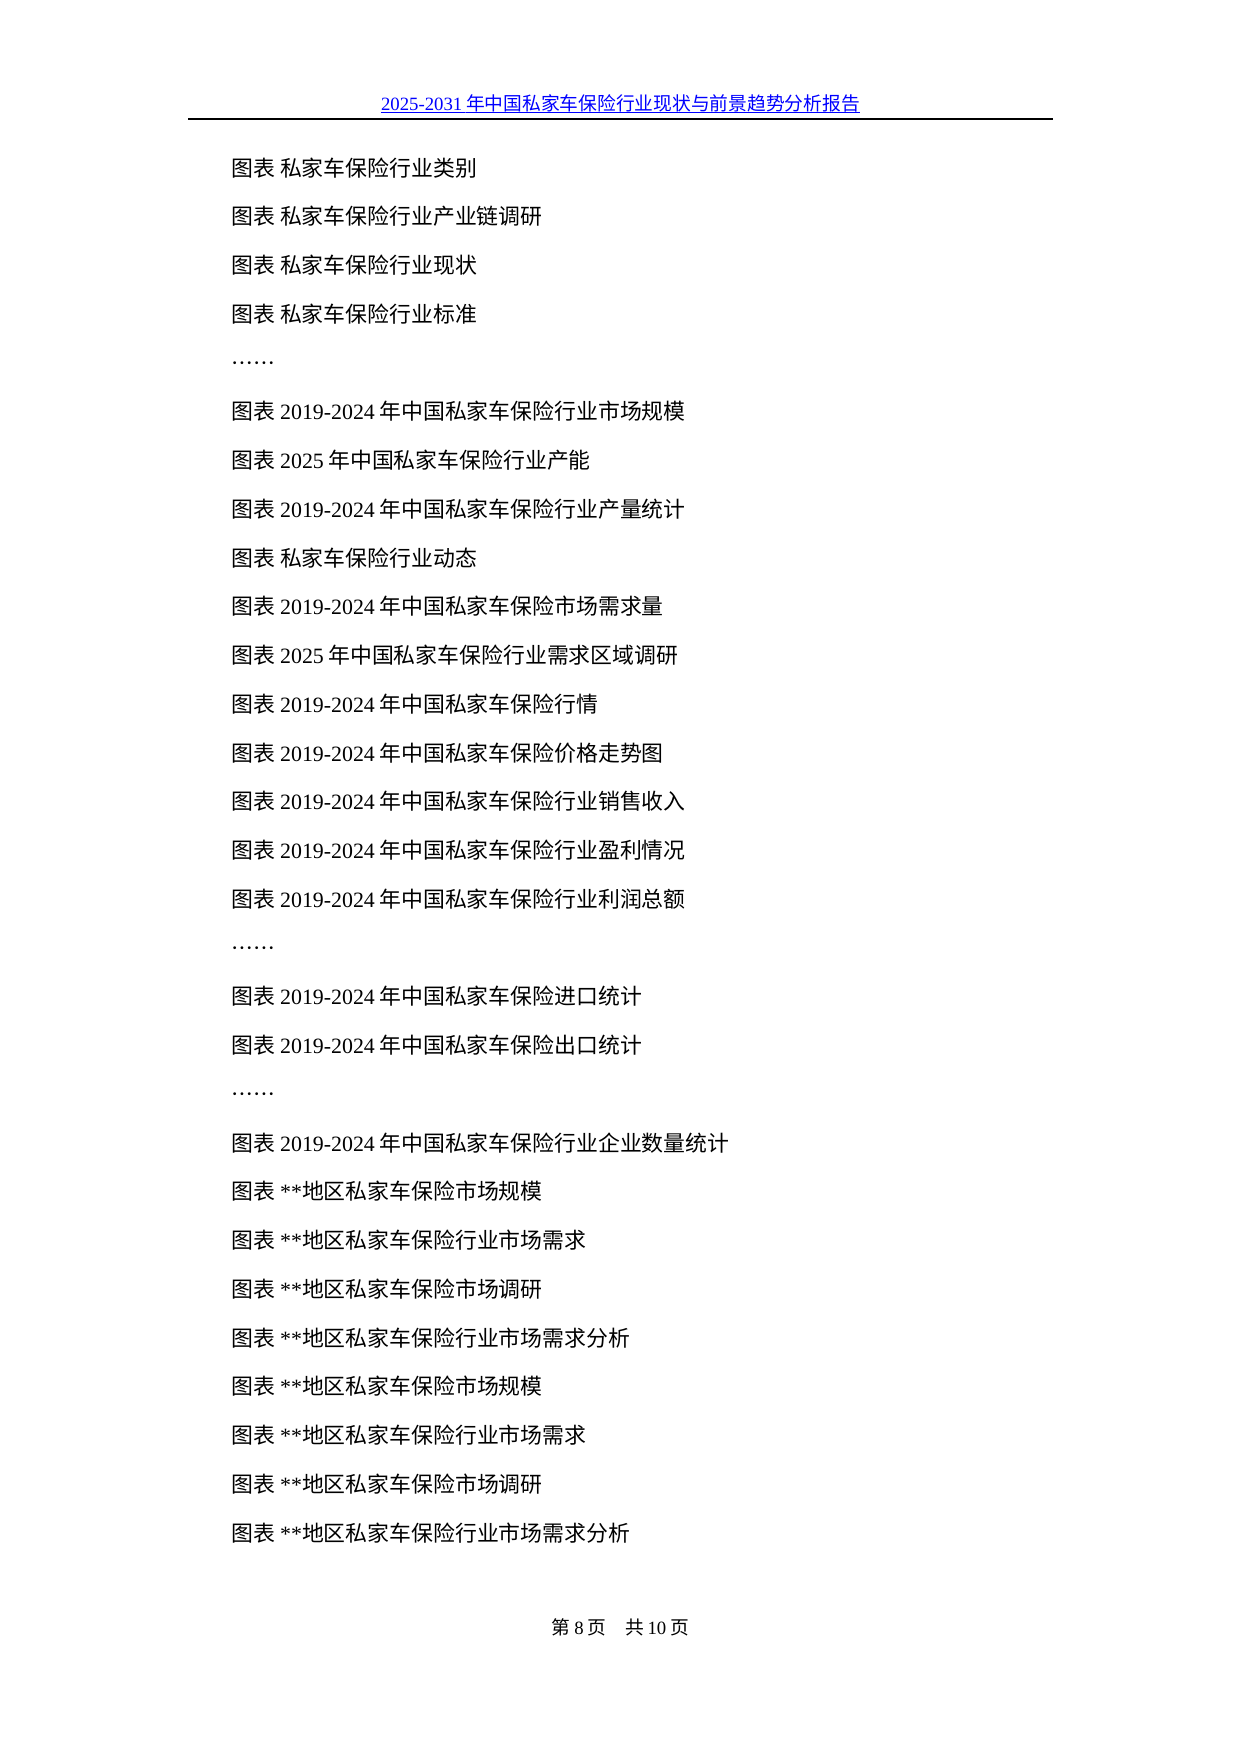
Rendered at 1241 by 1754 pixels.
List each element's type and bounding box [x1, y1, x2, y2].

text [187, 150, 1053, 1548]
